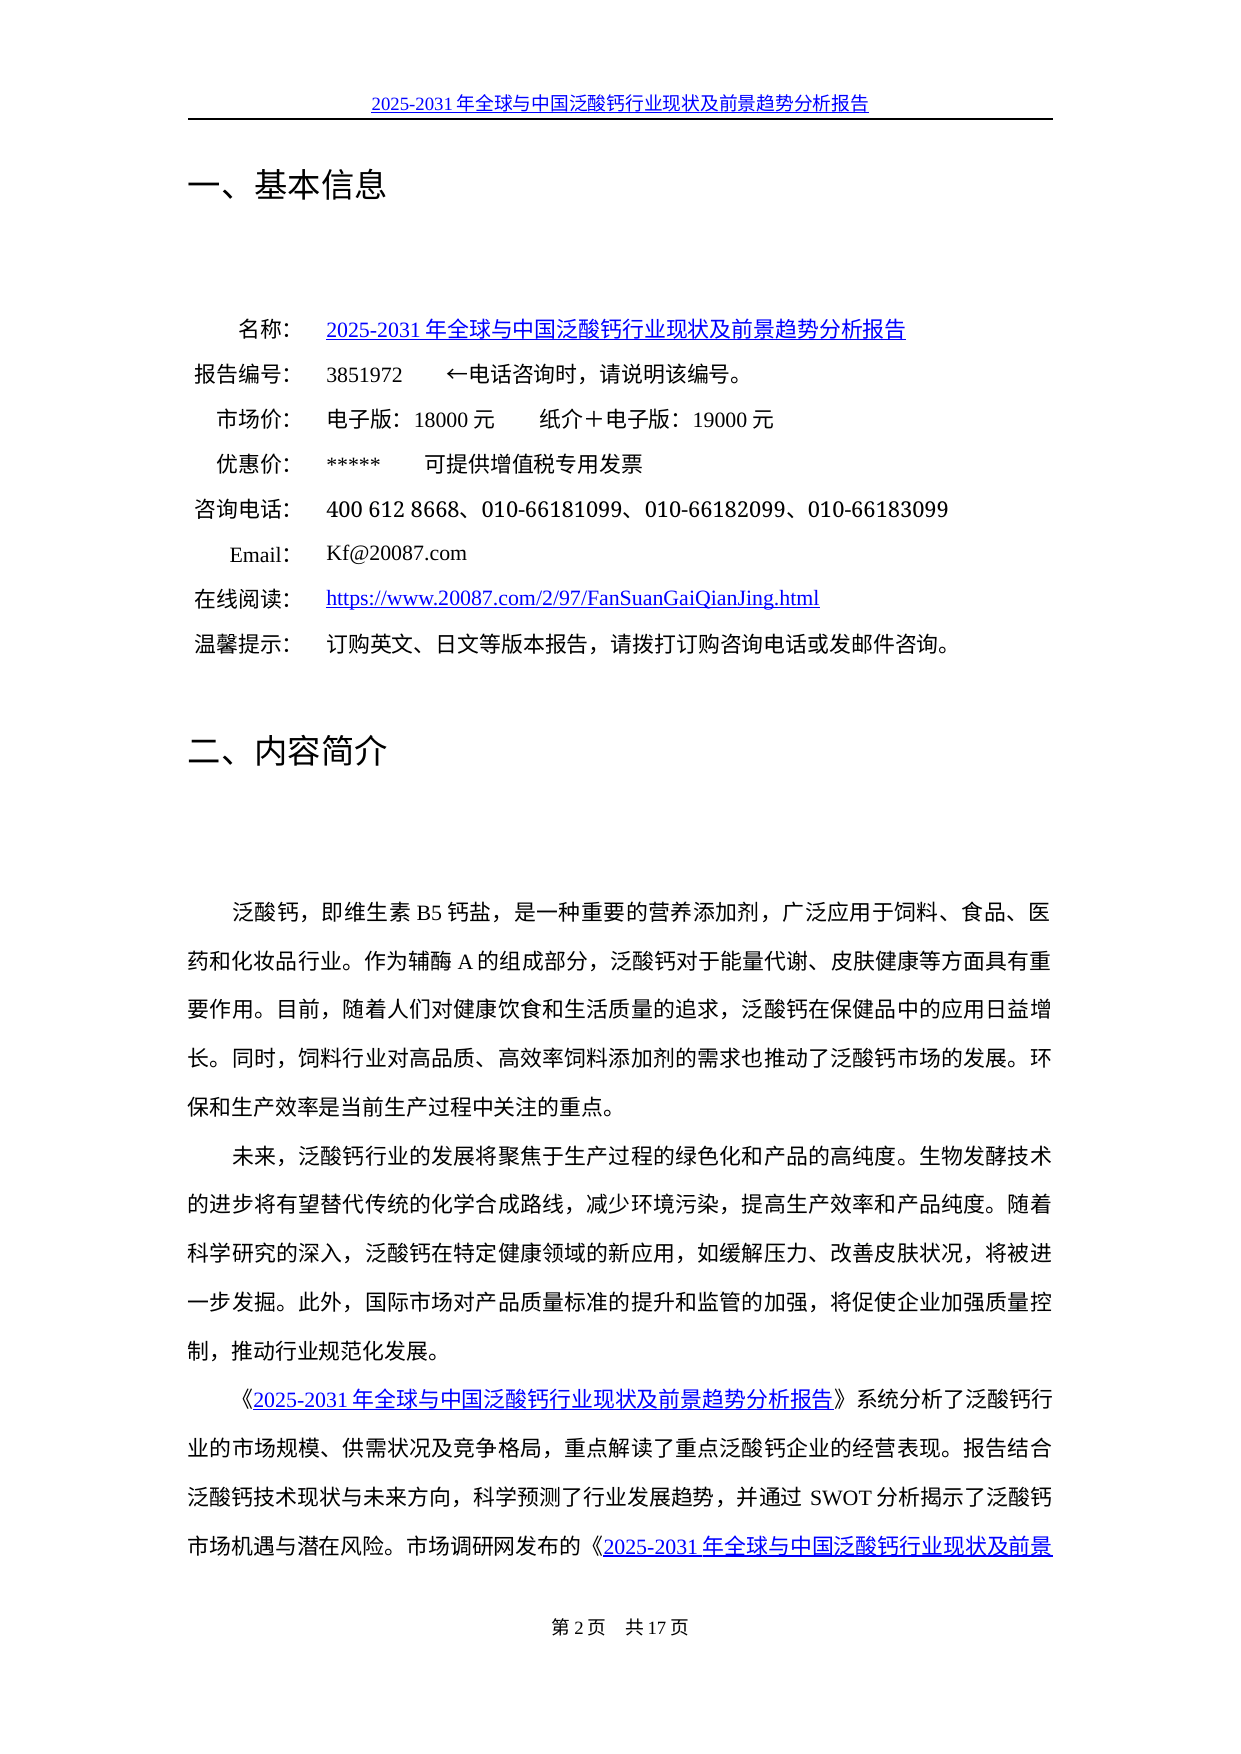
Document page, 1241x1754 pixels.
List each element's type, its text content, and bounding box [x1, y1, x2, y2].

table_cell 报告编号： [167, 357, 315, 402]
table_cell ***** 可提供增值税专用发票 [315, 447, 1073, 492]
table_cell Kf@20087.com [315, 537, 1073, 582]
table_cell [315, 582, 1073, 627]
title 一、基本信息 [187, 150, 1053, 215]
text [187, 894, 1053, 1561]
table_cell 订购英文、日文等版本报告，请拨打订购咨询电话或发邮件咨询。 [315, 627, 1073, 672]
title 二、内容简介 [187, 717, 1053, 782]
table_cell Email： [167, 537, 315, 582]
table_cell 电子版：18000 元 纸介＋电子版：19000 元 [315, 402, 1073, 447]
table_cell 温馨提示： [167, 627, 315, 672]
table_cell 咨询电话： [167, 492, 315, 537]
table_header 名称： [167, 312, 315, 357]
table_header 2025-2031年全球与中国泛酸钙行业现状及前景趋势分析报告 [315, 312, 1073, 357]
table_cell 优惠价： [167, 447, 315, 492]
table_cell 400 612 8668、010-66181099、010-66182099、010-66183099 [315, 492, 1073, 537]
table_cell 在线阅读： [167, 582, 315, 627]
table_cell 3851972 ←电话咨询时，请说明该编号。 [315, 357, 1073, 402]
table_cell 市场价： [167, 402, 315, 447]
